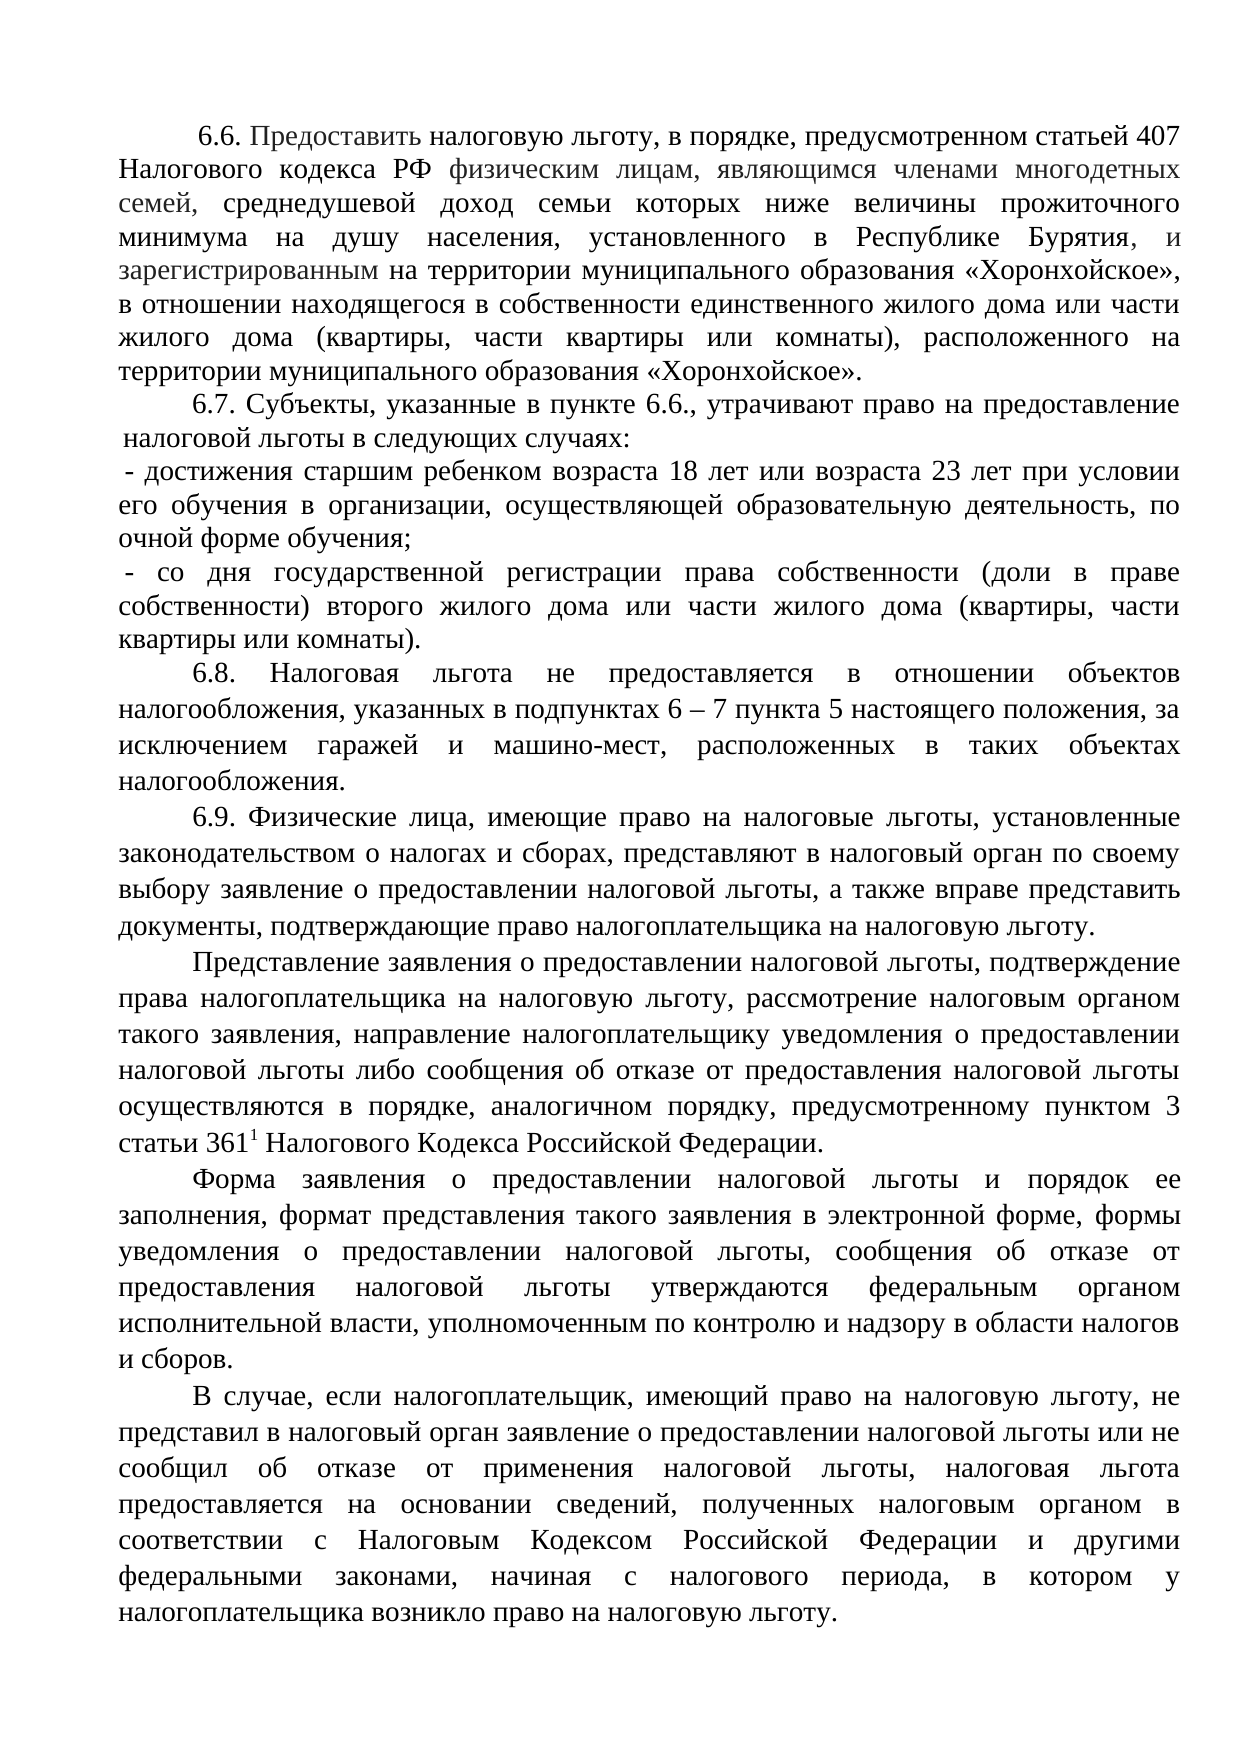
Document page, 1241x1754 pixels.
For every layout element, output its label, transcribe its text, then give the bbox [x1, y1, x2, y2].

text 6.9. Физические лица, имеющие право на налоговые льготы, установленные законодательством о налогах и сборах, представляют в налоговый орган по своему выбору заявление о предоставлении налоговой льготы, а также вправе представить документы, подтверждающие право налогоплательщика на налоговую льготу. [118, 799, 1181, 941]
text 6.6. Предоставить налоговую льготу, в порядке, предусмотренном статьей 407 Налогового кодекса РФ физическим лицам, являющимся членами многодетных семей, среднедушевой доход семьи которых ниже величины прожиточного минимума на душу населения, установленного в Республике Бурятия, и зарегистрированным на территории муниципального образования «Хоронхойское», в отношении находящегося в собственности единственного жилого дома или части жилого дома (квартиры, части квартиры или комнаты), расположенного на территории муниципального образования «Хоронхойское». [118, 118, 1181, 386]
text Форма заявления о предоставлении налоговой льготы и порядок ее заполнения, формат представления такого заявления в электронной форме, формы уведомления о предоставлении налоговой льготы, сообщения об отказе от предоставления налоговой льготы утверждаются федеральным органом исполнительной власти, уполномоченным по контролю и надзору в области налогов и сборов. [118, 1161, 1181, 1375]
text 6.8. Налоговая льгота не предоставляется в отношении объектов налогообложения, указанных в подпунктах 6 – 7 пункта 5 настоящего положения, за исключением гаражей и машино-мест, расположенных в таких объектах налогообложения. [118, 655, 1181, 797]
text 6.7. Субъекты, указанные в пункте 6.6., утрачивают право на предоставление налоговой льготы в следующих случаях: [123, 386, 1181, 453]
text Представление заявления о предоставлении налоговой льготы, подтверждение права налогоплательщика на налоговую льготу, рассмотрение налоговым органом такого заявления, направление налогоплательщику уведомления о предоставлении налоговой льготы либо сообщения об отказе от предоставления налоговой льготы осуществляются в порядке, аналогичном порядку, предусмотренному пунктом 3 статьи 3611 Налогового Кодекса Российской Федерации. [118, 944, 1181, 1158]
text - со дня государственной регистрации права собственности (доли в праве собственности) второго жилого дома или части жилого дома (квартиры, части квартиры или комнаты). [118, 554, 1181, 655]
text В случае, если налогоплательщик, имеющий право на налоговую льготу, не представил в налоговый орган заявление о предоставлении налоговой льготы или не сообщил об отказе от применения налоговой льготы, налоговая льгота предоставляется на основании сведений, полученных налоговым органом в соответствии с Налоговым Кодексом Российской Федерации и другими федеральными законами, начиная с налогового периода, в котором у налогоплательщика возникло право на налоговую льготу. [118, 1378, 1181, 1628]
text - достижения старшим ребенком возраста 18 лет или возраста 23 лет при условии его обучения в организации, осуществляющей образовательную деятельность, по очной форме обучения; [118, 453, 1181, 554]
